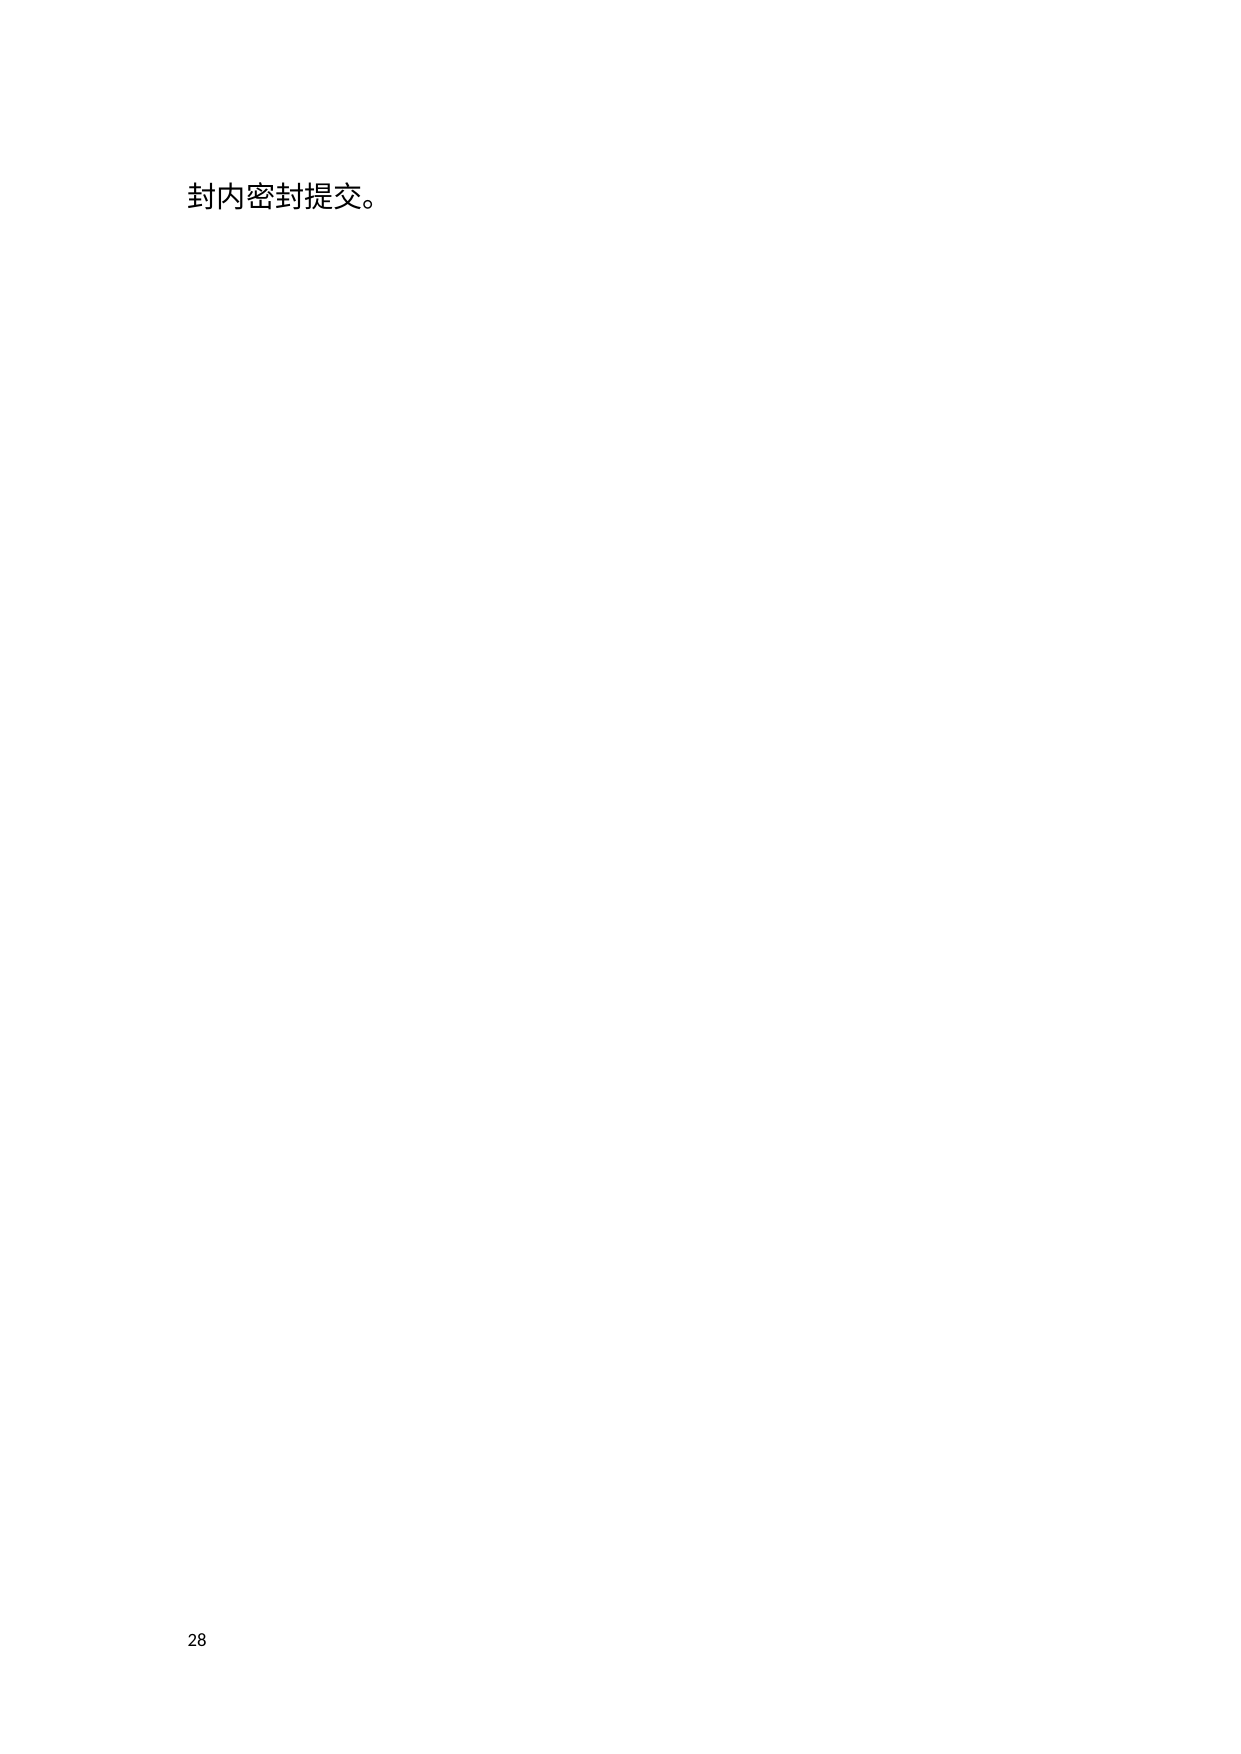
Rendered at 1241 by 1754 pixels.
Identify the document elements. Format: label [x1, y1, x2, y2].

text [187, 162, 1053, 227]
